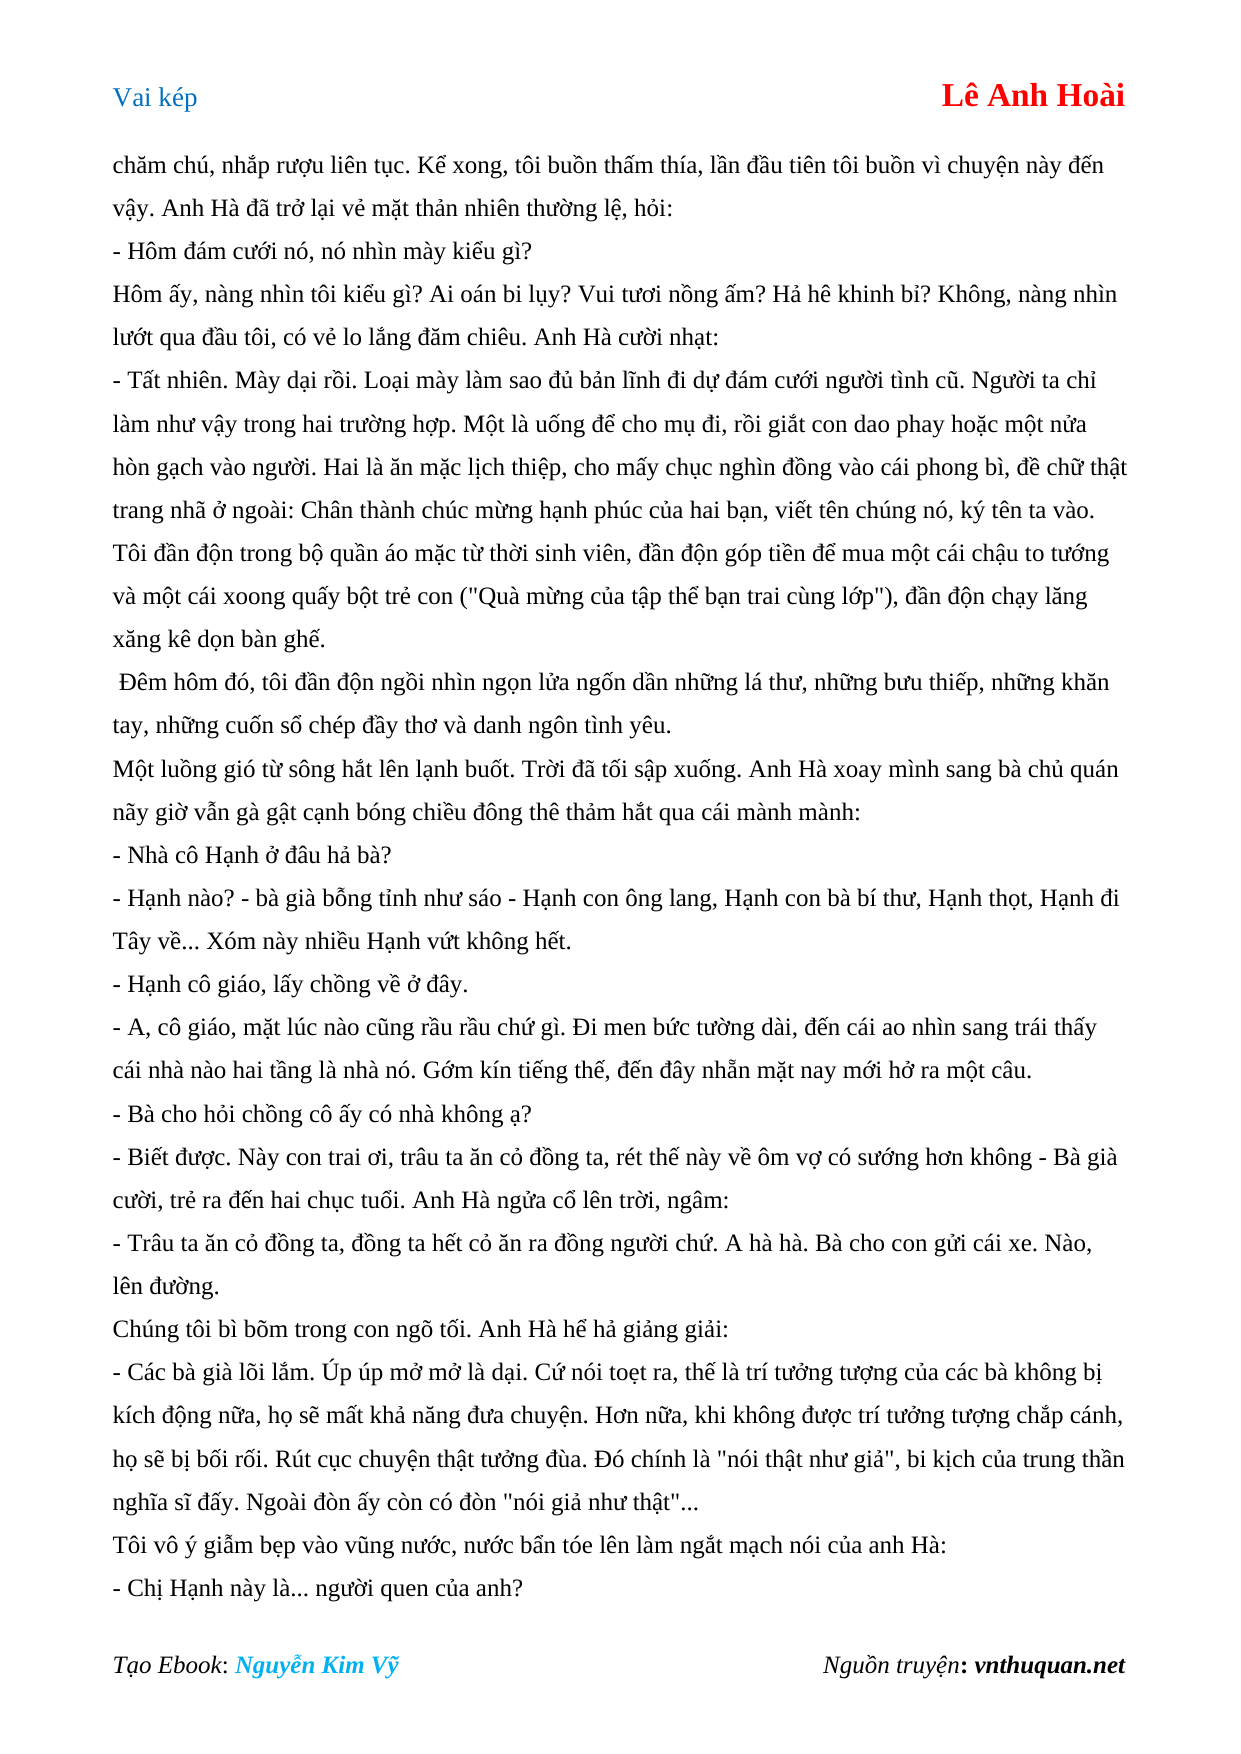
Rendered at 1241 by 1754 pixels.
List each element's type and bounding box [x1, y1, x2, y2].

text [112, 150, 1128, 1602]
